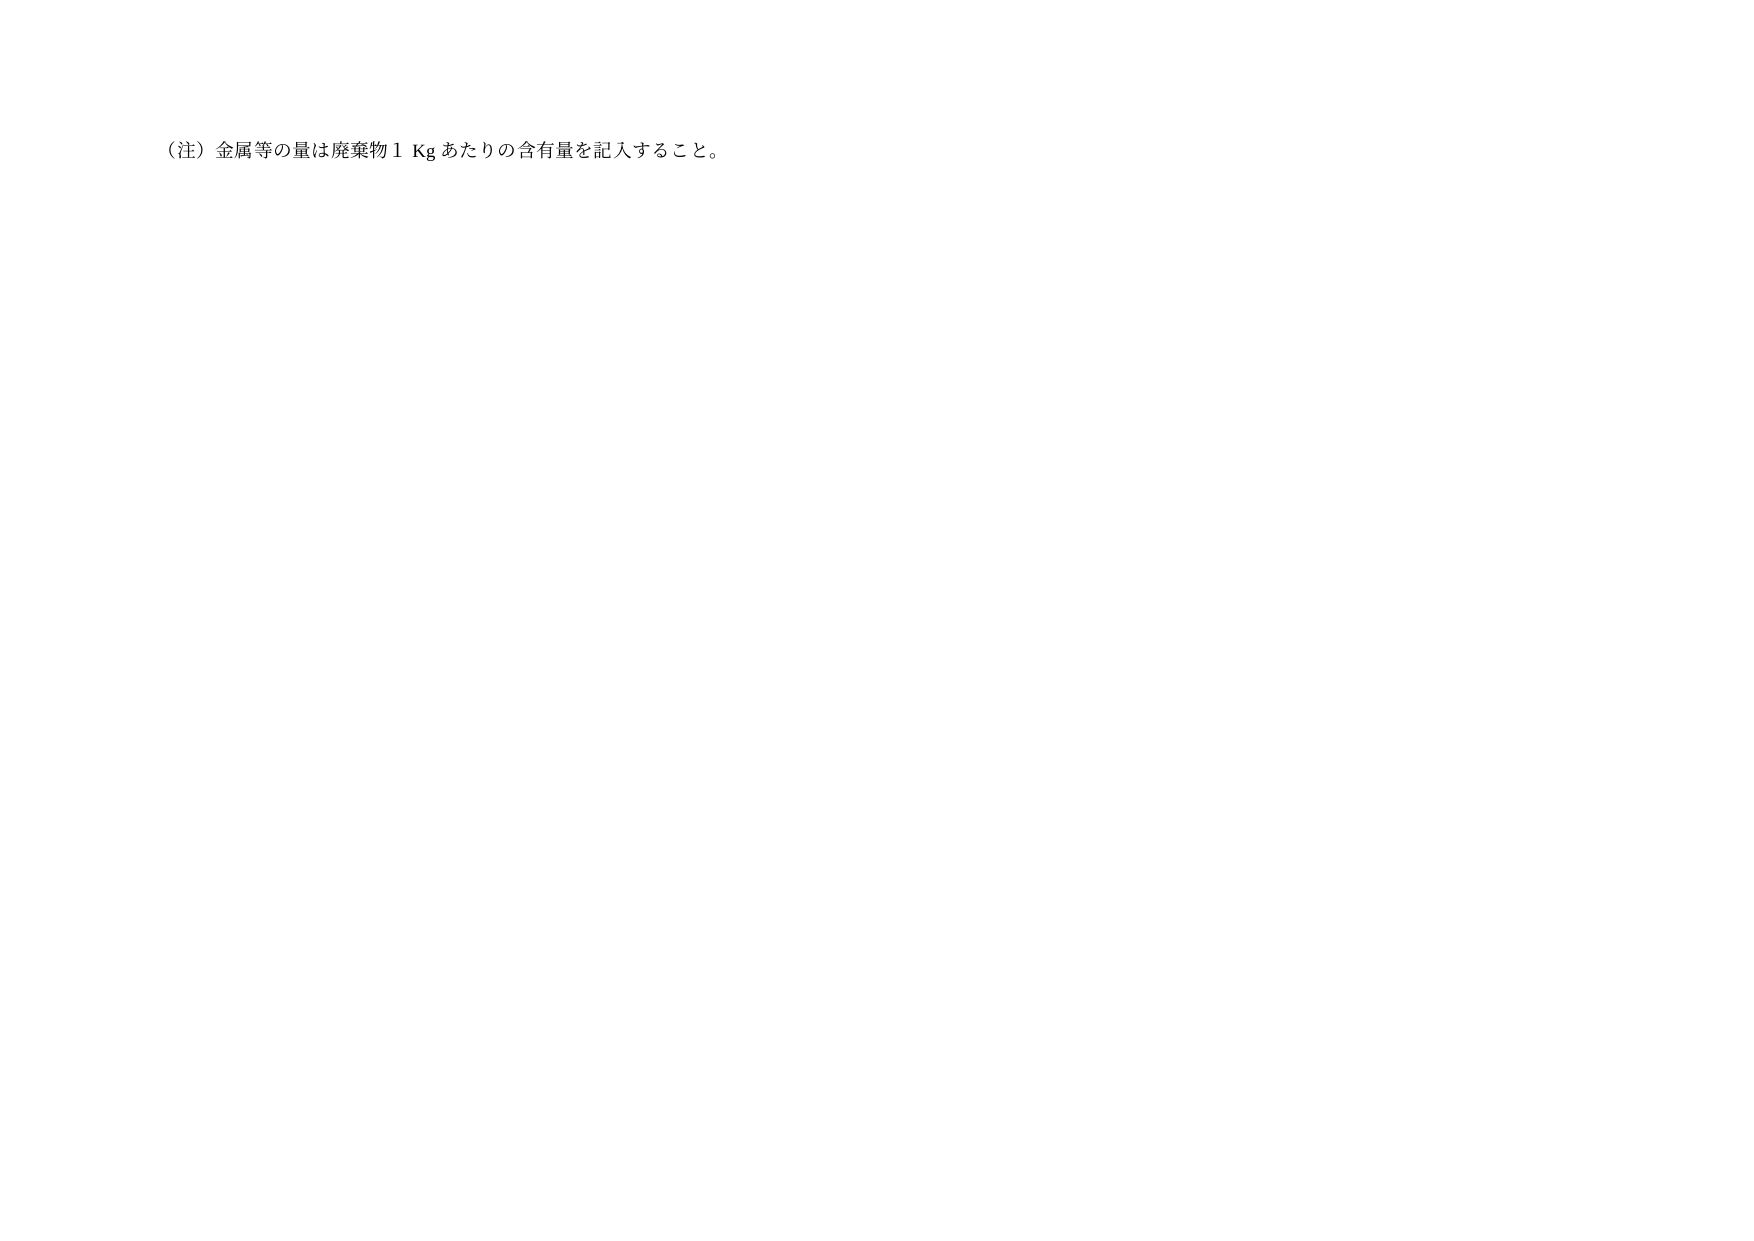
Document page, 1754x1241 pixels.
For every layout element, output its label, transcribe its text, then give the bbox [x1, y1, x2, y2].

text （注）金属等の量は廃棄物１Kgあたりの含有量を記入すること。 [118, 136, 1636, 163]
